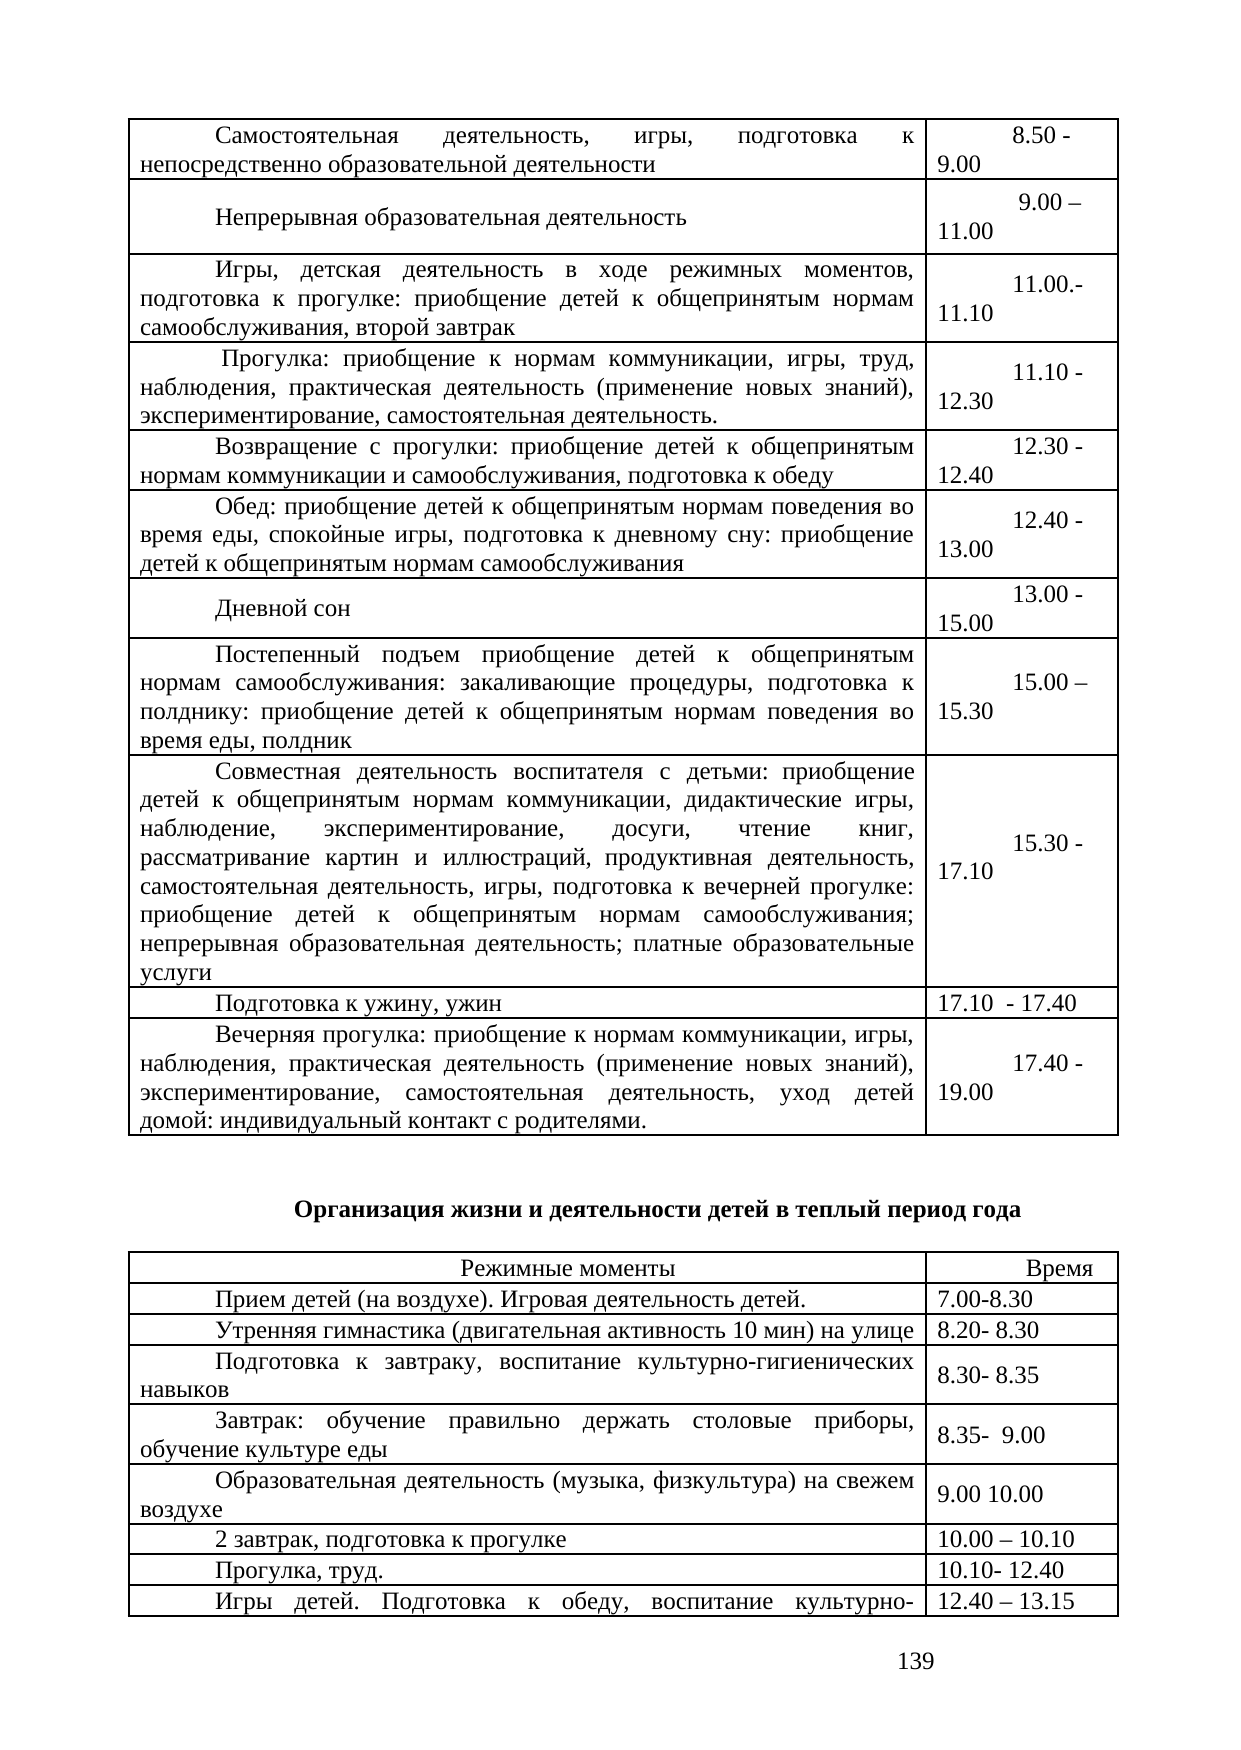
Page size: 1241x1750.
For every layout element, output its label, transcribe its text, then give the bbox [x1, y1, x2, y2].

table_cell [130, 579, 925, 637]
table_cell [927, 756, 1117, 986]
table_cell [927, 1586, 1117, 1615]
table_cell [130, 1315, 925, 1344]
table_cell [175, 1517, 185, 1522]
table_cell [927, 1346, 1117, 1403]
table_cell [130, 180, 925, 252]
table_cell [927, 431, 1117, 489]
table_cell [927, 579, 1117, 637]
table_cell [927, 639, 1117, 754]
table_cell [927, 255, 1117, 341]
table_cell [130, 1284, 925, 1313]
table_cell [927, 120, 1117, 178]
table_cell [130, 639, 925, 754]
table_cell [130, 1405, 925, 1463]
text Организация жизни и деятельности детей в теплый период года [118, 1194, 1122, 1222]
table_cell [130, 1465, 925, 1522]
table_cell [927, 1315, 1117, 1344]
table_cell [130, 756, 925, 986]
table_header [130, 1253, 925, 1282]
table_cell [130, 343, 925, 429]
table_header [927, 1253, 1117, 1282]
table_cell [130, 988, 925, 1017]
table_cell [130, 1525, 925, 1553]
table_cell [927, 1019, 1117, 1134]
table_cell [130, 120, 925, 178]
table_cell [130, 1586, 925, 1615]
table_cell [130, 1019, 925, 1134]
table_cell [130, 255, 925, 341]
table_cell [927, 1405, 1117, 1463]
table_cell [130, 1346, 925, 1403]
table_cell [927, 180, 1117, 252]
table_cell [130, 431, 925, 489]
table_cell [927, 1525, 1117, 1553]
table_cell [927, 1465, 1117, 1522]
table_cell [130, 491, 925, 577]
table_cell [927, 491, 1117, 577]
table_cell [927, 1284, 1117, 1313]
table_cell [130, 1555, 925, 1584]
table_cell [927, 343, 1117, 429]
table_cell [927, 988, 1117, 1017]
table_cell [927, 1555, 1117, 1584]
